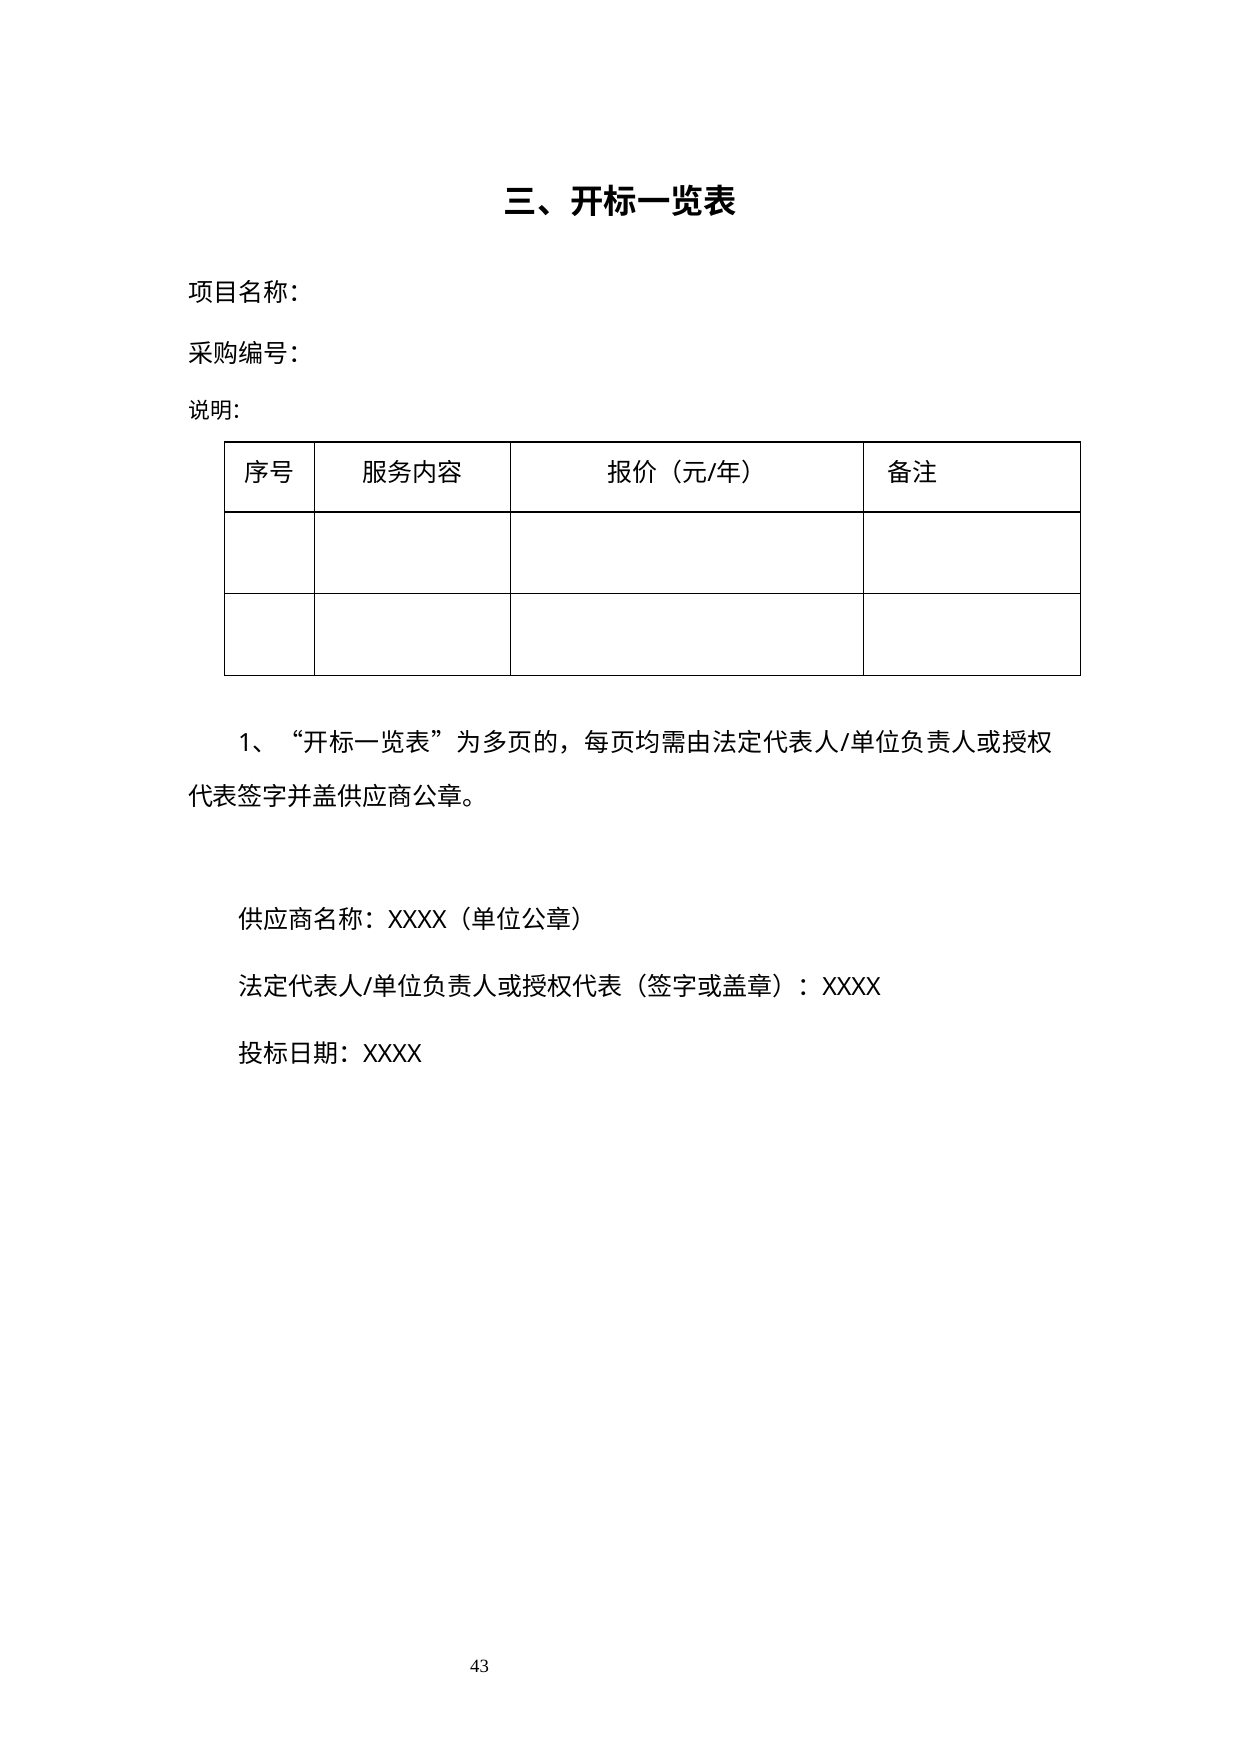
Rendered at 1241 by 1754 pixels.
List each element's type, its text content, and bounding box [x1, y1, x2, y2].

text 三、开标一览表 [188, 175, 1052, 223]
table_header 报价（元/年） [511, 443, 863, 511]
text 供应商名称：XXXX（单位公章） [188, 899, 1052, 936]
text 投标日期：XXXX [188, 1033, 1052, 1069]
table_cell [864, 594, 1080, 675]
text 法定代表人/单位负责人或授权代表（签字或盖章）：XXXX [188, 966, 1052, 1003]
table_header 服务内容 [315, 443, 510, 511]
table_cell [511, 594, 863, 675]
text 项目名称： [188, 272, 1052, 308]
table_cell [225, 513, 314, 593]
text 1、“开标一览表”为多页的，每页均需由法定代表人/单位负责人或授权代表签字并盖供应商公章。 [188, 453, 1052, 813]
table_header 序号 [225, 443, 314, 511]
text 采购编号： [188, 333, 1052, 370]
table_cell [225, 594, 314, 675]
table_header 备注 [864, 443, 1080, 511]
table_cell [864, 513, 1080, 593]
text 说明： [188, 393, 1052, 424]
table_cell [511, 513, 863, 593]
table_cell [315, 513, 510, 593]
table_cell [315, 594, 510, 675]
